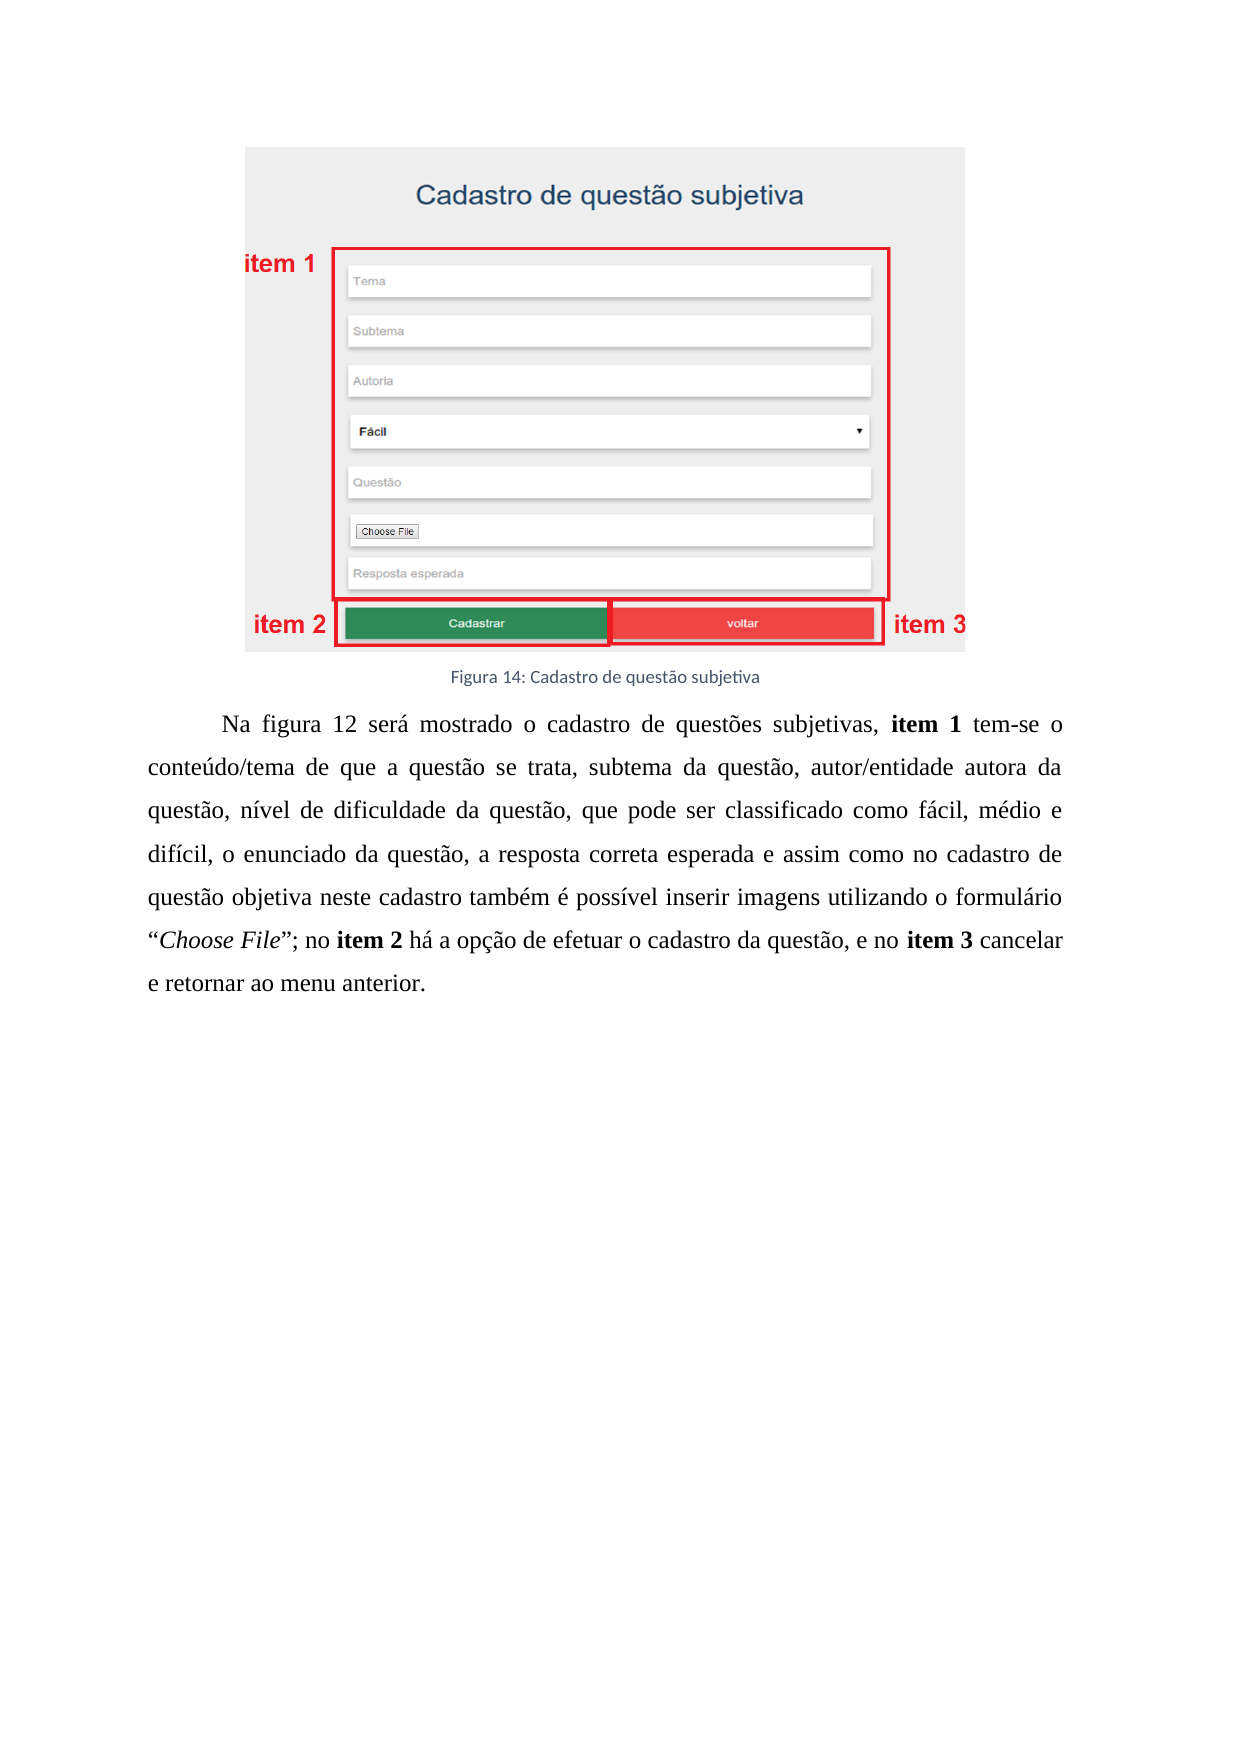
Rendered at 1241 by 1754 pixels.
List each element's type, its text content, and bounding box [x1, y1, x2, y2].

text Figura 14: Cadastro de questão subjetiva [148, 666, 1063, 688]
text Na figura 12 será mostrado o cadastro de questões subjetivas, item 1 tem-se o conteúdo/tema de que a questão se trata, subtema da questão, autor/entidade autora da questão, nível de dificuldade da questão, que pode ser classificado como fácil, médio e difícil, o enunciado da questão, a resposta correta esperada e assim como no cadastro de questão objetiva neste cadastro também é possível inserir imagens utilizando o formulário “Choose File”; no item 2 há a opção de efetuar o cadastro da questão, e no item 3 cancelar e retornar ao menu anterior. [148, 709, 1063, 997]
picture [245, 147, 966, 652]
